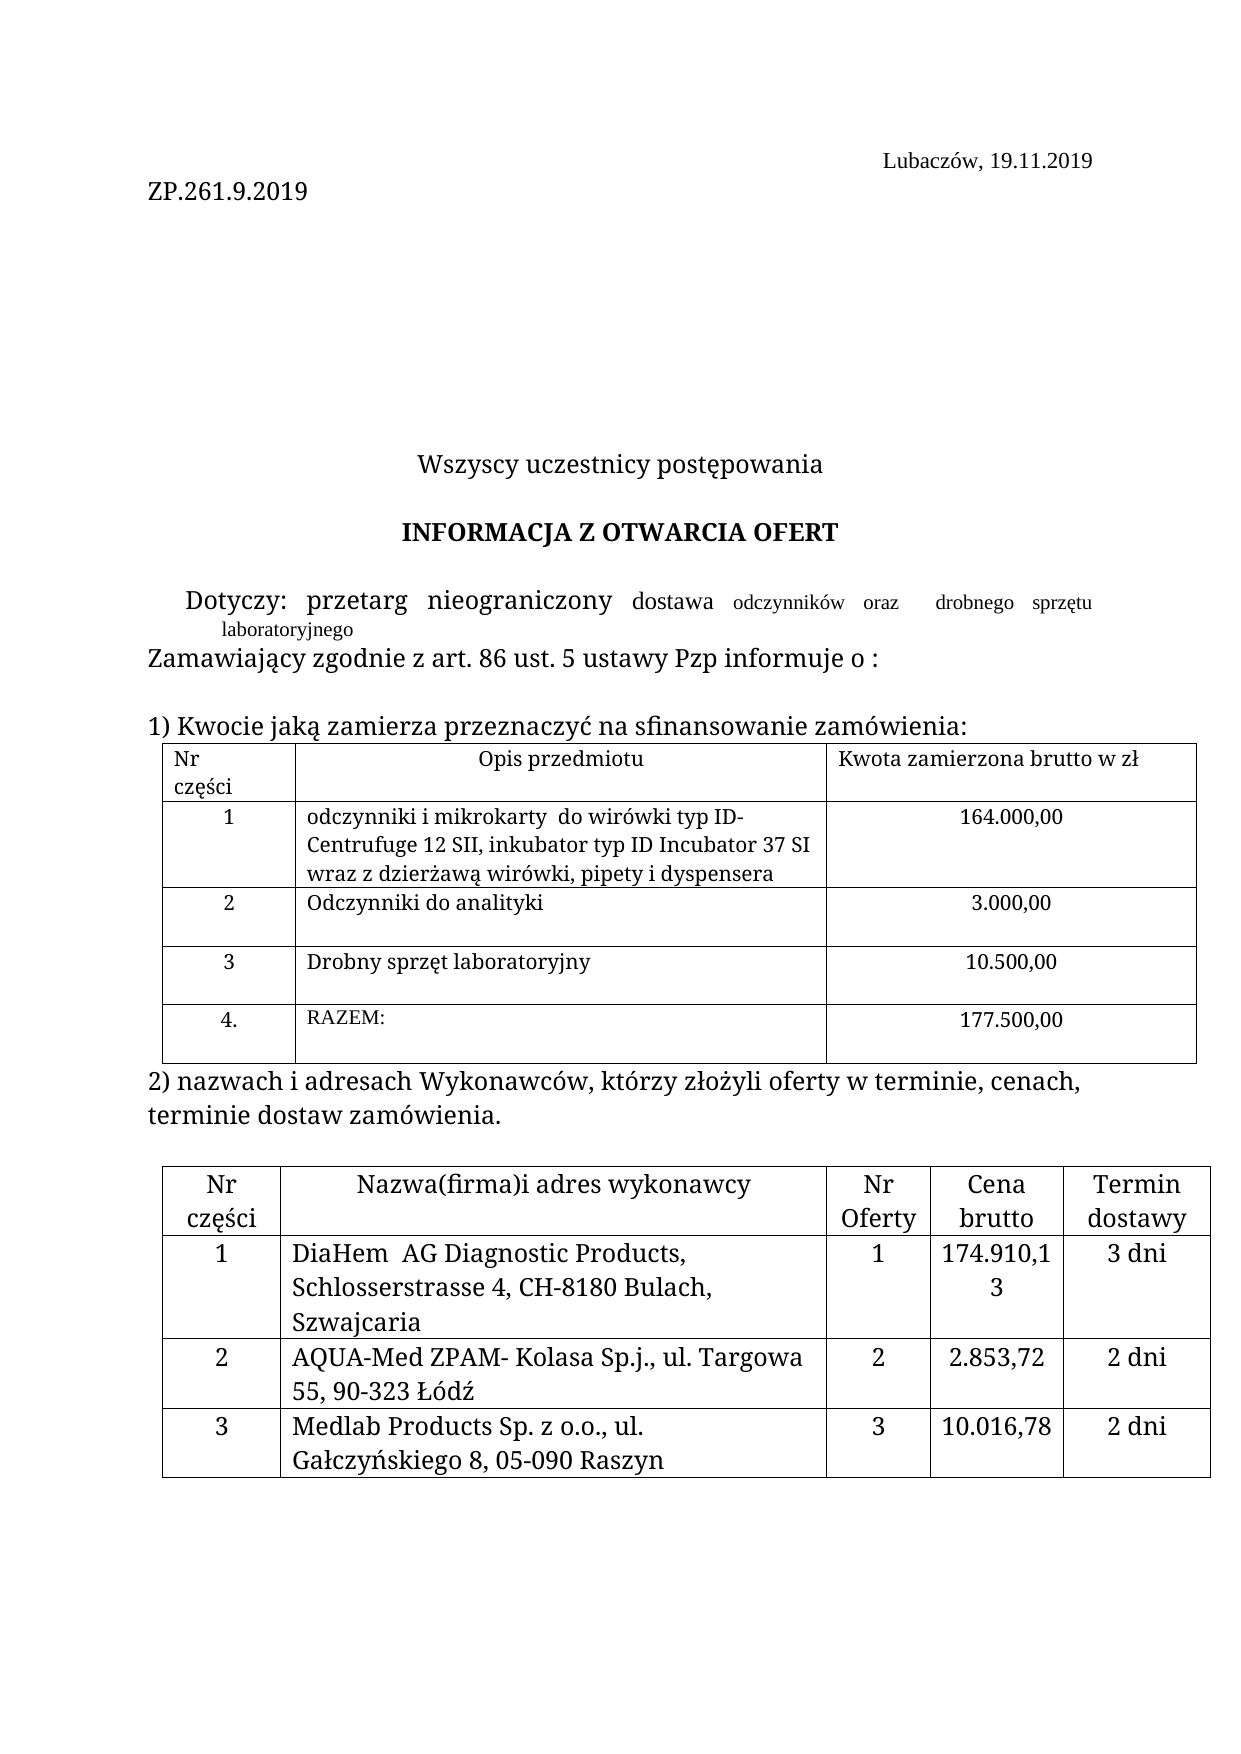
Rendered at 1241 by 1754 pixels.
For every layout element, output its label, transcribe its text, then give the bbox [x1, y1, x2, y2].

table_cell RAZEM: [296, 1005, 826, 1063]
table_cell 177.500,00 [827, 1005, 1196, 1063]
table_cell 3 dni [1064, 1236, 1210, 1338]
table_cell 2 [163, 1339, 280, 1407]
text ZP.261.9.2019 [148, 174, 1093, 208]
table_cell 3 [827, 1409, 930, 1477]
text Zamawiający zgodnie z art. 86 ust. 5 ustawy Pzp informuje o : [148, 641, 1093, 675]
text 1) Kwocie jaką zamierza przeznaczyć na sfinansowanie zamówienia: [148, 709, 1093, 743]
table_cell 1 [827, 1236, 930, 1338]
table_cell DiaHem AG Diagnostic Products, Schlosserstrasse 4, CH-8180 Bulach, Szwajcaria [281, 1236, 826, 1338]
table_cell 2.853,72 [931, 1339, 1063, 1407]
table_cell 1 [163, 802, 295, 887]
table_cell 164.000,00 [827, 802, 1196, 887]
table_cell 3.000,00 [827, 888, 1196, 946]
text 2) nazwach i adresach Wykonawców, którzy złożyli oferty w terminie, cenach, terminie dostaw zamówienia. [148, 1064, 1093, 1132]
table_cell 2 dni [1064, 1339, 1210, 1407]
table_cell 1 [163, 1236, 280, 1338]
table_header Termin dostawy [1064, 1167, 1210, 1235]
table_cell 174.910,13 [931, 1236, 1063, 1338]
table_cell 3 [163, 947, 295, 1004]
table_cell 10.500,00 [827, 947, 1196, 1004]
table_cell odczynniki i mikrokarty do wirówki typ ID-Centrufuge 12 SII, inkubator typ ID Incubator 37 SI wraz z dzierżawą wirówki, pipety i dyspensera [296, 802, 826, 887]
table_cell 2 [827, 1339, 930, 1407]
table_cell 4. [163, 1005, 295, 1063]
table_header Nr części [163, 1167, 280, 1235]
text Dotyczy: przetarg nieograniczony dostawa odczynników oraz drobnego sprzętu laboratoryjnego [185, 583, 1093, 641]
table_header Nr części [163, 744, 295, 801]
table_cell 3 [163, 1409, 280, 1477]
table_cell 10.016,78 [931, 1409, 1063, 1477]
table_cell AQUA-Med ZPAM- Kolasa Sp.j., ul. Targowa 55, 90-323 Łódź [281, 1339, 826, 1407]
table_header Nr Oferty [827, 1167, 930, 1235]
table_header Nazwa(firma)i adres wykonawcy [281, 1167, 826, 1235]
table_cell Medlab Products Sp. z o.o., ul. Gałczyńskiego 8, 05-090 Raszyn [281, 1409, 826, 1477]
text Wszyscy uczestnicy postępowania [148, 446, 1093, 481]
table_header Cena brutto [931, 1167, 1063, 1235]
table_cell 2 dni [1064, 1409, 1210, 1477]
table_cell 2 [163, 888, 295, 946]
text Lubaczów, 19.11.2019 [148, 148, 1093, 174]
table_cell Drobny sprzęt laboratoryjny [296, 947, 826, 1004]
table_cell Odczynniki do analityki [296, 888, 826, 946]
text INFORMACJA Z OTWARCIA OFERT [148, 514, 1093, 549]
table_header Opis przedmiotu [296, 744, 826, 801]
table_header Kwota zamierzona brutto w zł [827, 744, 1196, 801]
